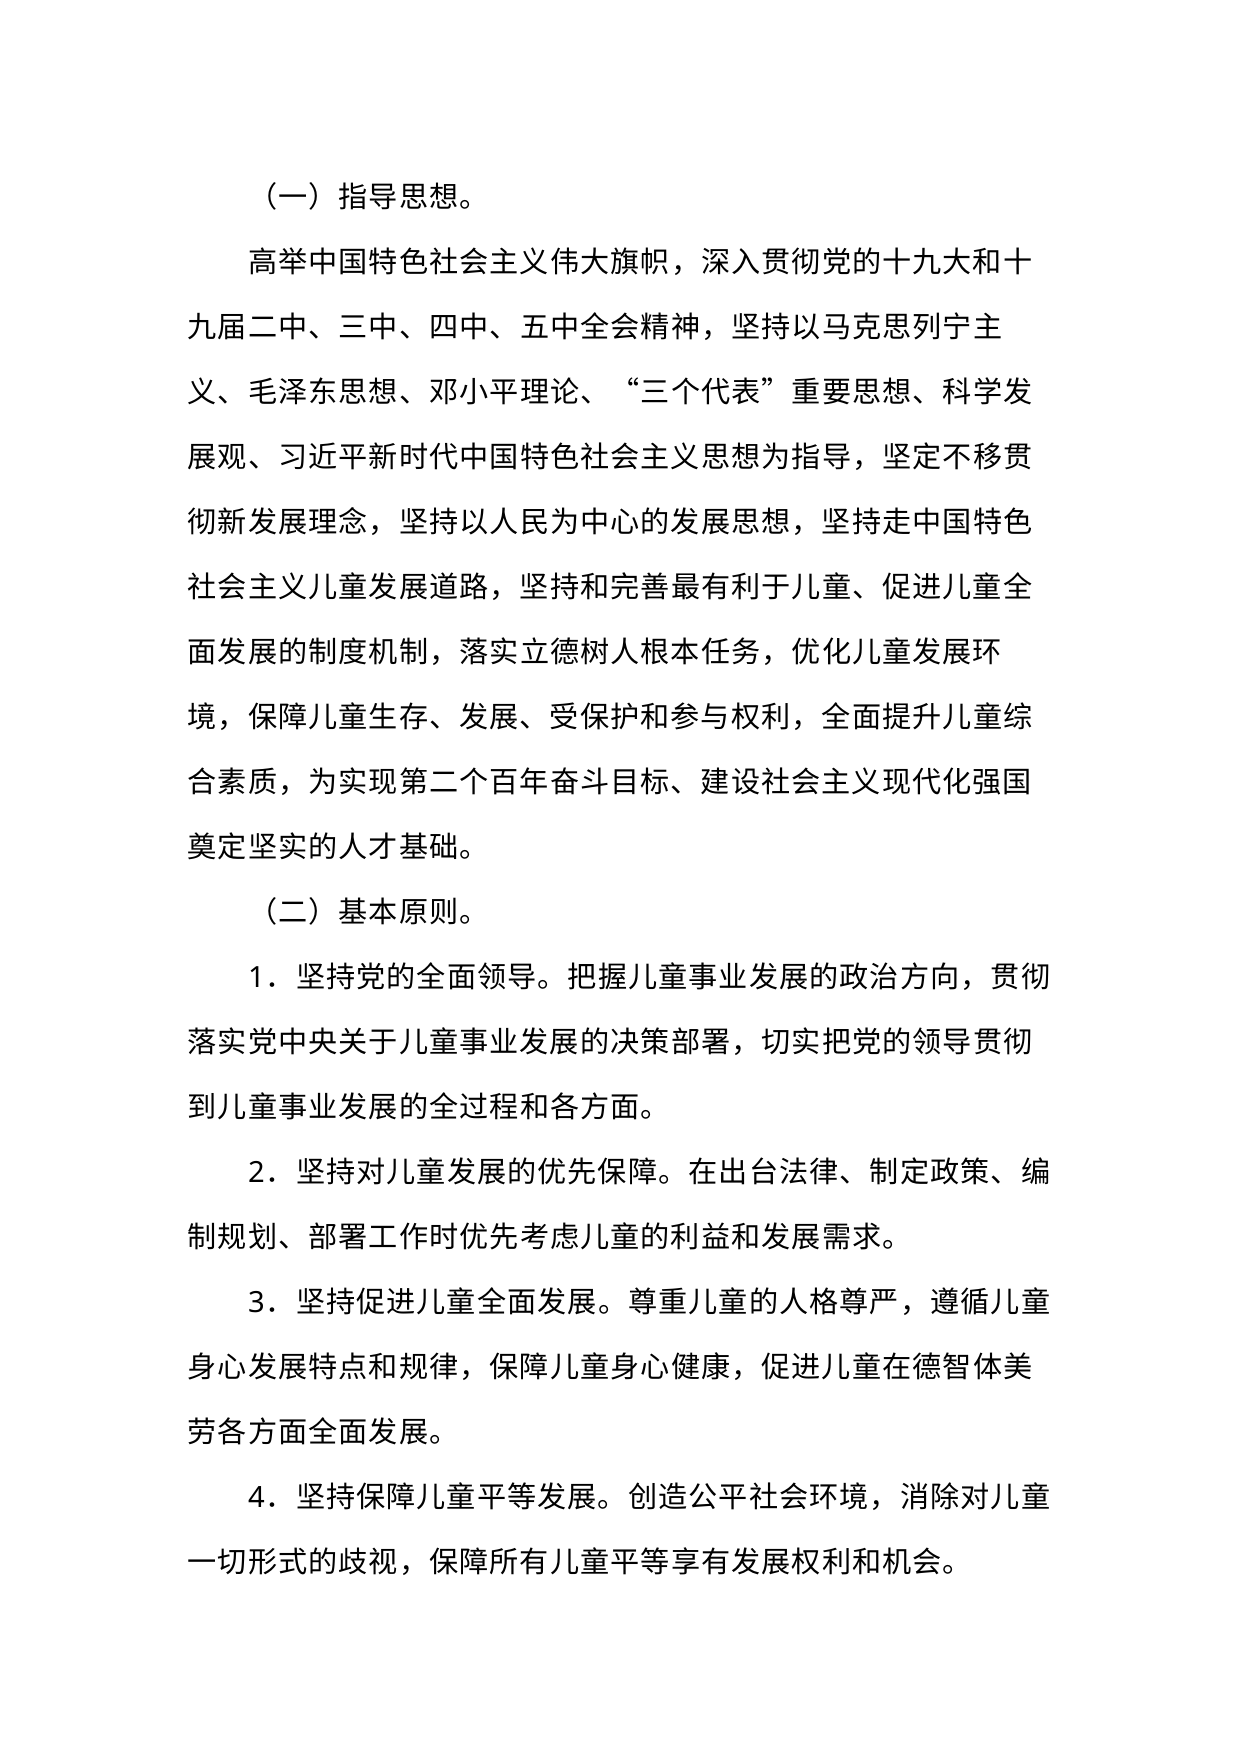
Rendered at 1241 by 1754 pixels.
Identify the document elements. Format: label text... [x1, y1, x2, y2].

text 3．坚持促进儿童全面发展。尊重儿童的人格尊严，遵循儿童身心发展特点和规律，保障儿童身心健康，促进儿童在德智体美劳各方面全面发展。 [187, 1267, 1053, 1462]
text 1．坚持党的全面领导。把握儿童事业发展的政治方向，贯彻落实党中央关于儿童事业发展的决策部署，切实把党的领导贯彻到儿童事业发展的全过程和各方面。 [187, 942, 1053, 1137]
text 4．坚持保障儿童平等发展。创造公平社会环境，消除对儿童一切形式的歧视，保障所有儿童平等享有发展权利和机会。 [187, 1462, 1053, 1592]
text （二）基本原则。 [187, 877, 1053, 942]
text （一）指导思想。 [187, 162, 1053, 227]
text 2．坚持对儿童发展的优先保障。在出台法律、制定政策、编制规划、部署工作时优先考虑儿童的利益和发展需求。 [187, 1137, 1053, 1267]
text 高举中国特色社会主义伟大旗帜，深入贯彻党的十九大和十九届二中、三中、四中、五中全会精神，坚持以马克思列宁主义、毛泽东思想、邓小平理论、“三个代表”重要思想、科学发展观、习近平新时代中国特色社会主义思想为指导，坚定不移贯彻新发展理念，坚持以人民为中心的发展思想，坚持走中国特色社会主义儿童发展道路，坚持和完善最有利于儿童、促进儿童全面发展的制度机制，落实立德树人根本任务，优化儿童发展环境，保障儿童生存、发展、受保护和参与权利，全面提升儿童综合素质，为实现第二个百年奋斗目标、建设社会主义现代化强国奠定坚实的人才基础。 [187, 227, 1053, 877]
